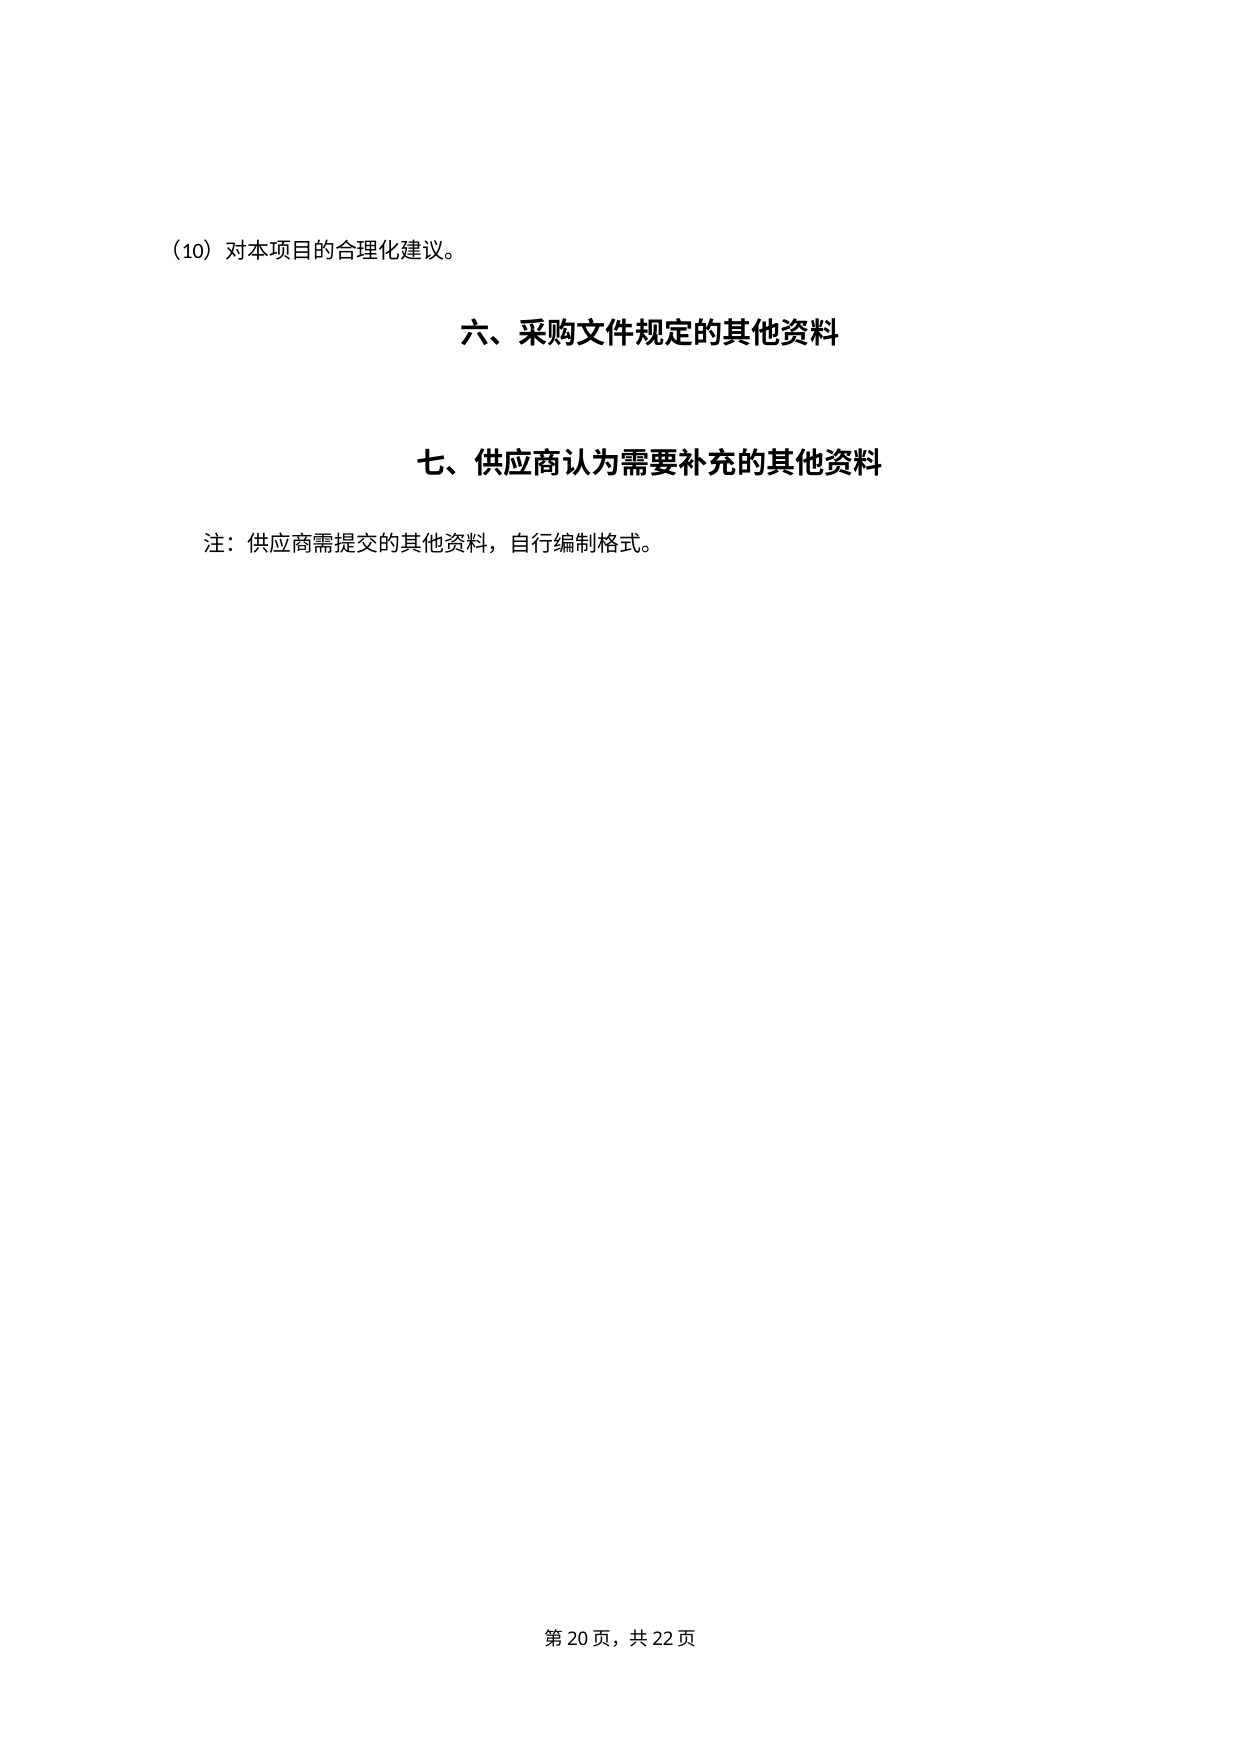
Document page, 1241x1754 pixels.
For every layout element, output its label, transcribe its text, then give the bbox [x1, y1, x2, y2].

text 六、采购文件规定的其他资料 [159, 298, 1081, 363]
text （10）对本项目的合理化建议。 [159, 233, 1081, 265]
text 注：供应商需提交的其他资料，自行编制格式。 [159, 525, 1081, 558]
text 七、供应商认为需要补充的其他资料 [159, 428, 1081, 493]
